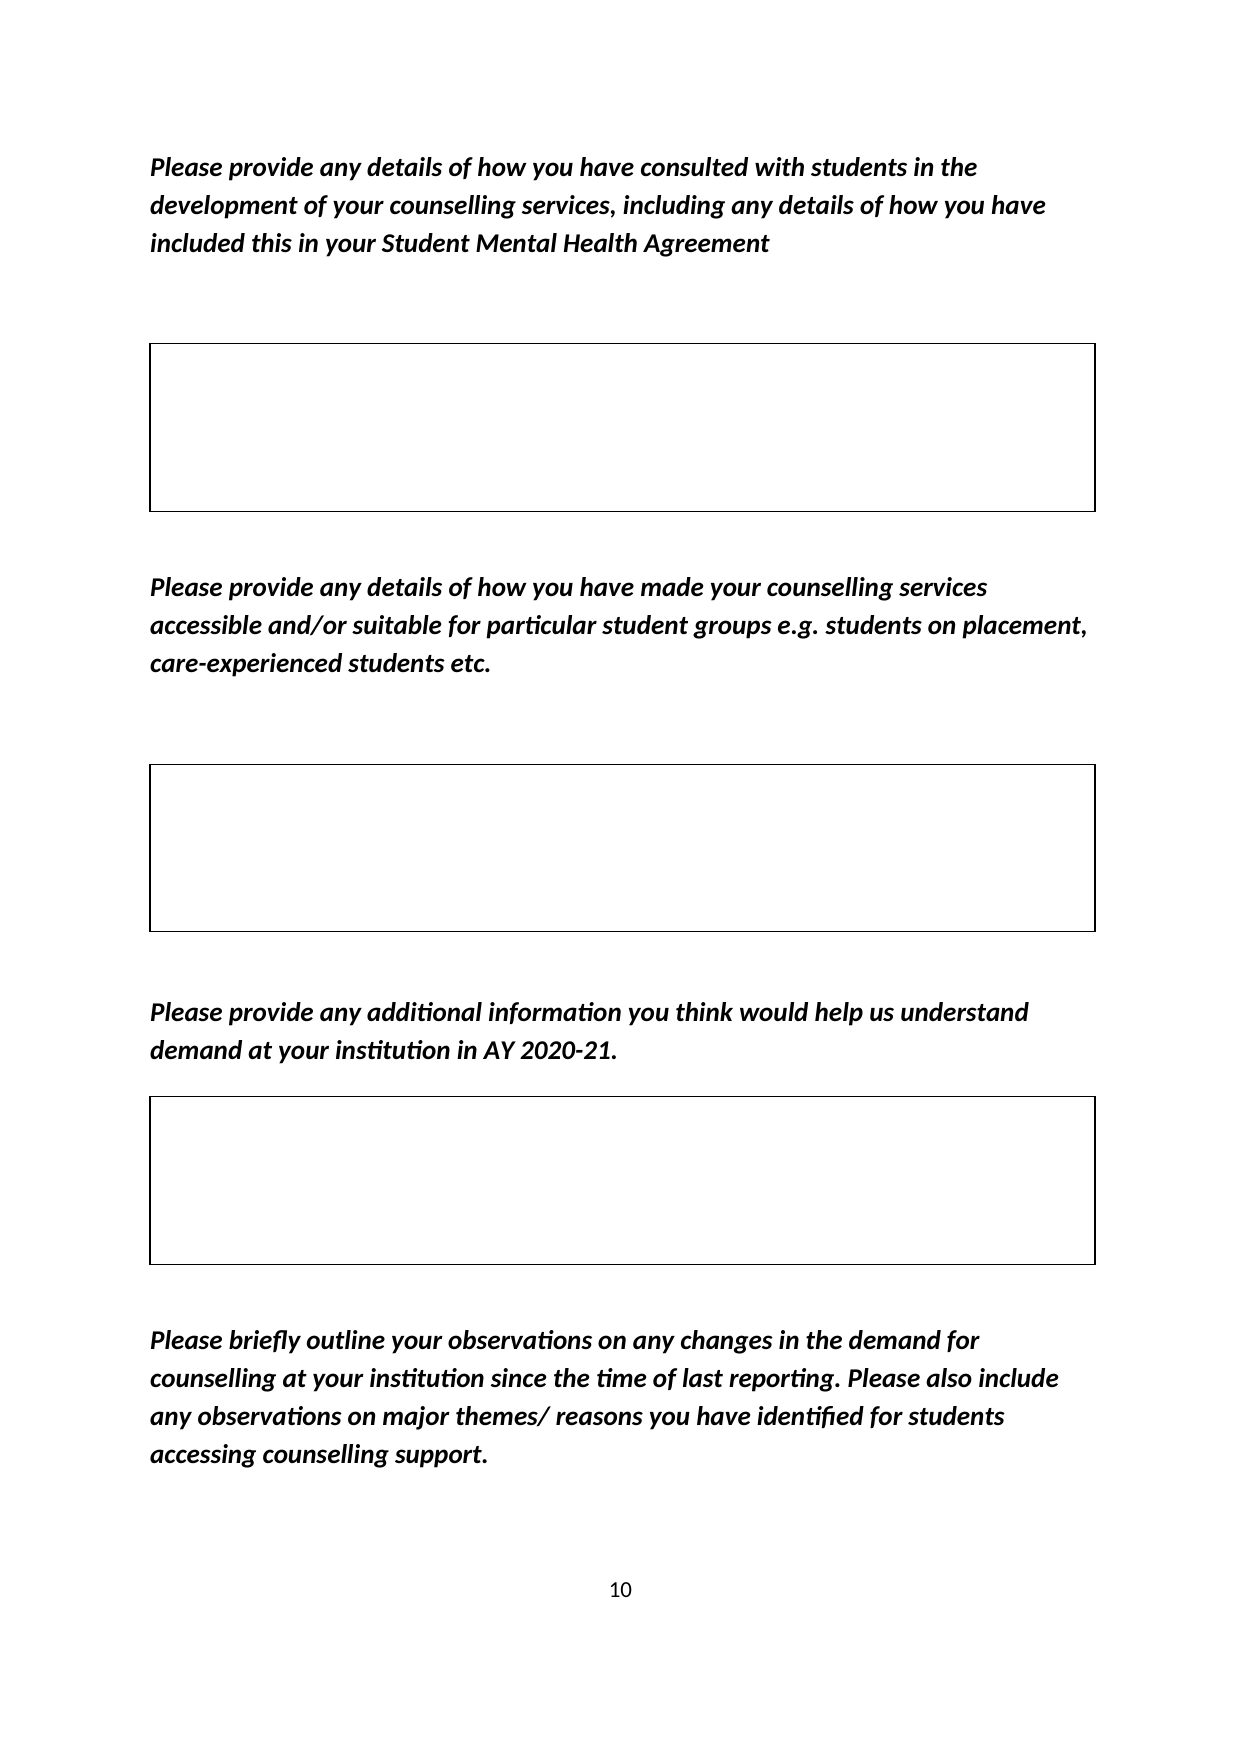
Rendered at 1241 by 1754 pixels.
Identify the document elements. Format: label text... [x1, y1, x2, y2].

text Please briefly outline your observations on any changes in the demand for counselling at your institution since the time of last reporting. Please also include any observations on major themes/ reasons you have identified for students accessing counselling support. [150, 1323, 1090, 1470]
table_header [151, 765, 1094, 931]
table_header [151, 344, 1094, 511]
table_header [151, 1097, 1094, 1263]
text Please provide any details of how you have consulted with students in the development of your counselling services, including any details of how you have included this in your Student Mental Health Agreement [150, 150, 1090, 259]
subtitle Please provide any additional information you think would help us understand demand at your institution in AY 2020-21. [150, 995, 1090, 1066]
text Please provide any details of how you have made your counselling services accessible and/or suitable for particular student groups e.g. students on placement, care-experienced students etc. [150, 571, 1090, 679]
